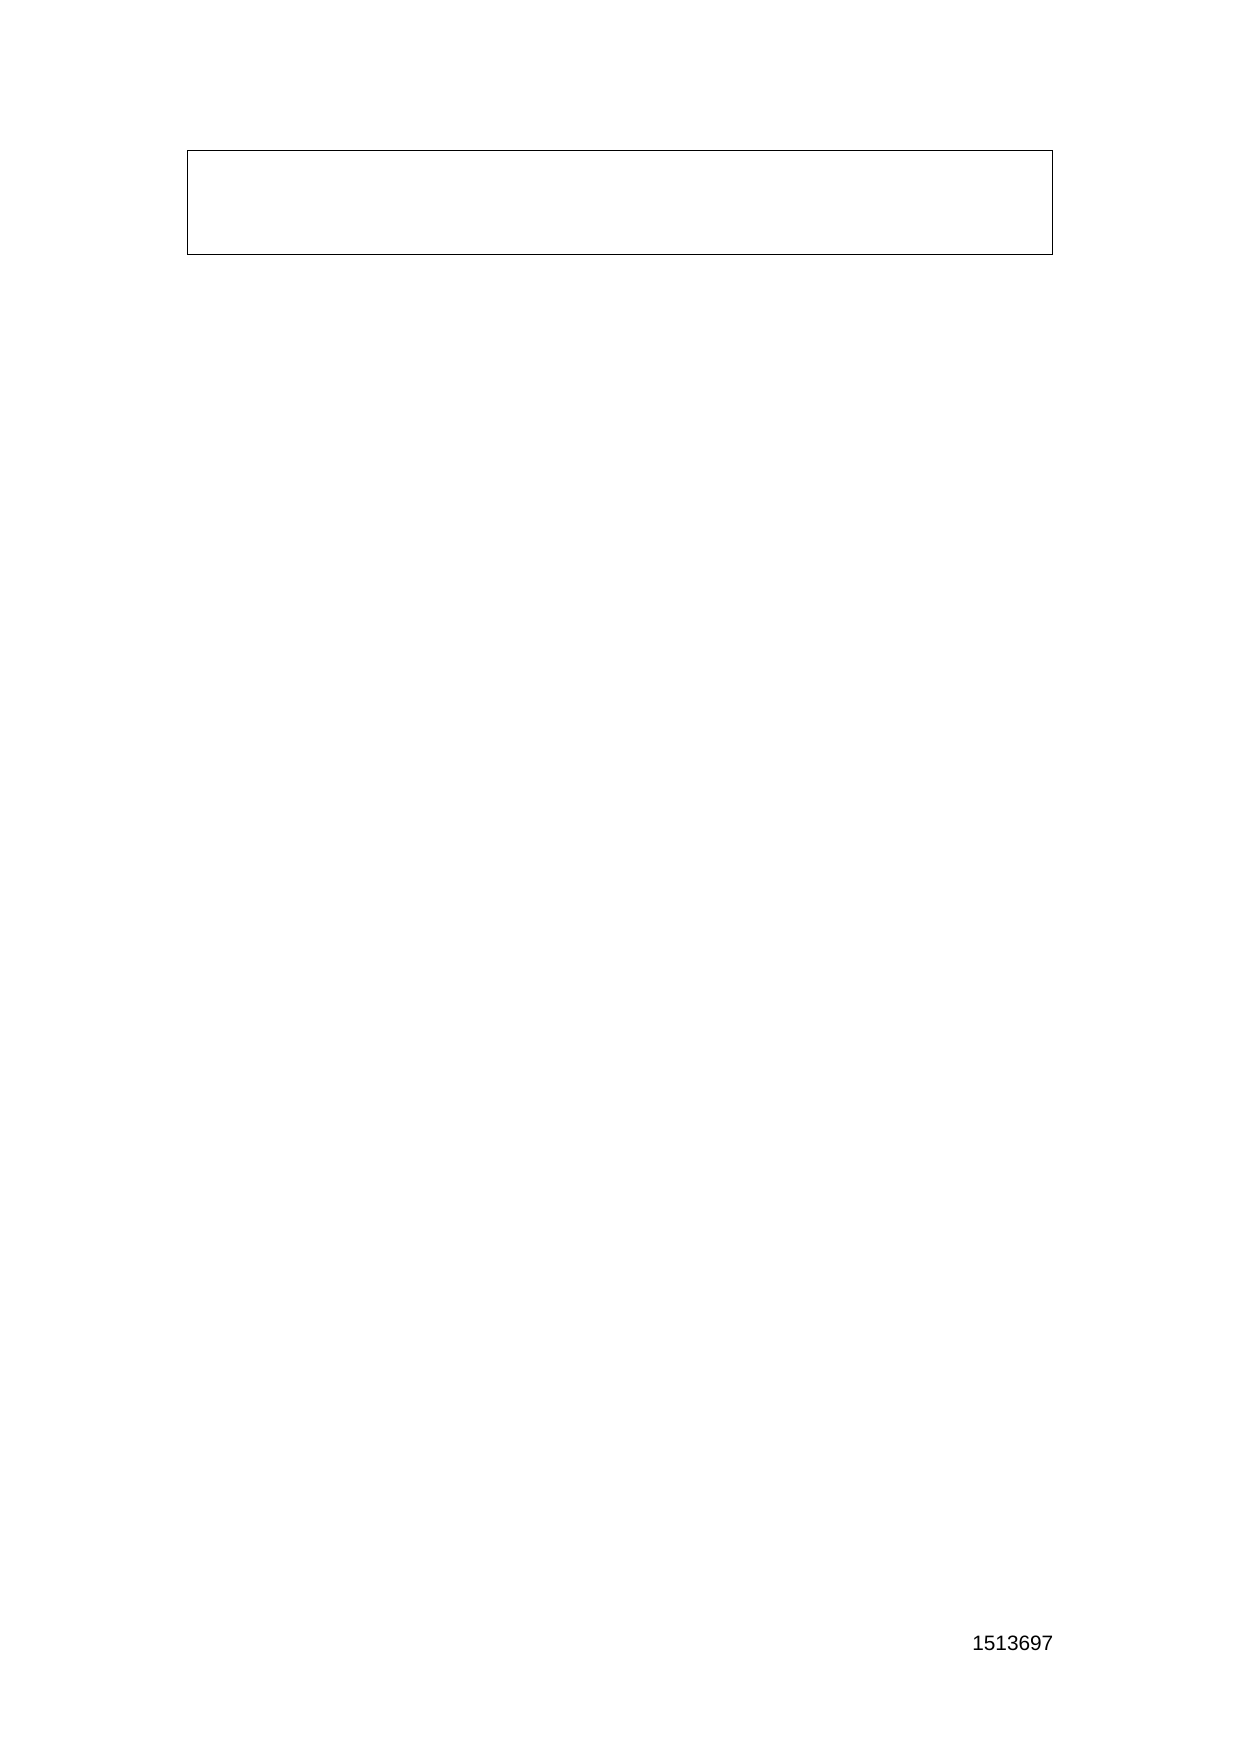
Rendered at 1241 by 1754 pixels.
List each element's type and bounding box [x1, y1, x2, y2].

table_cell [188, 151, 1052, 254]
